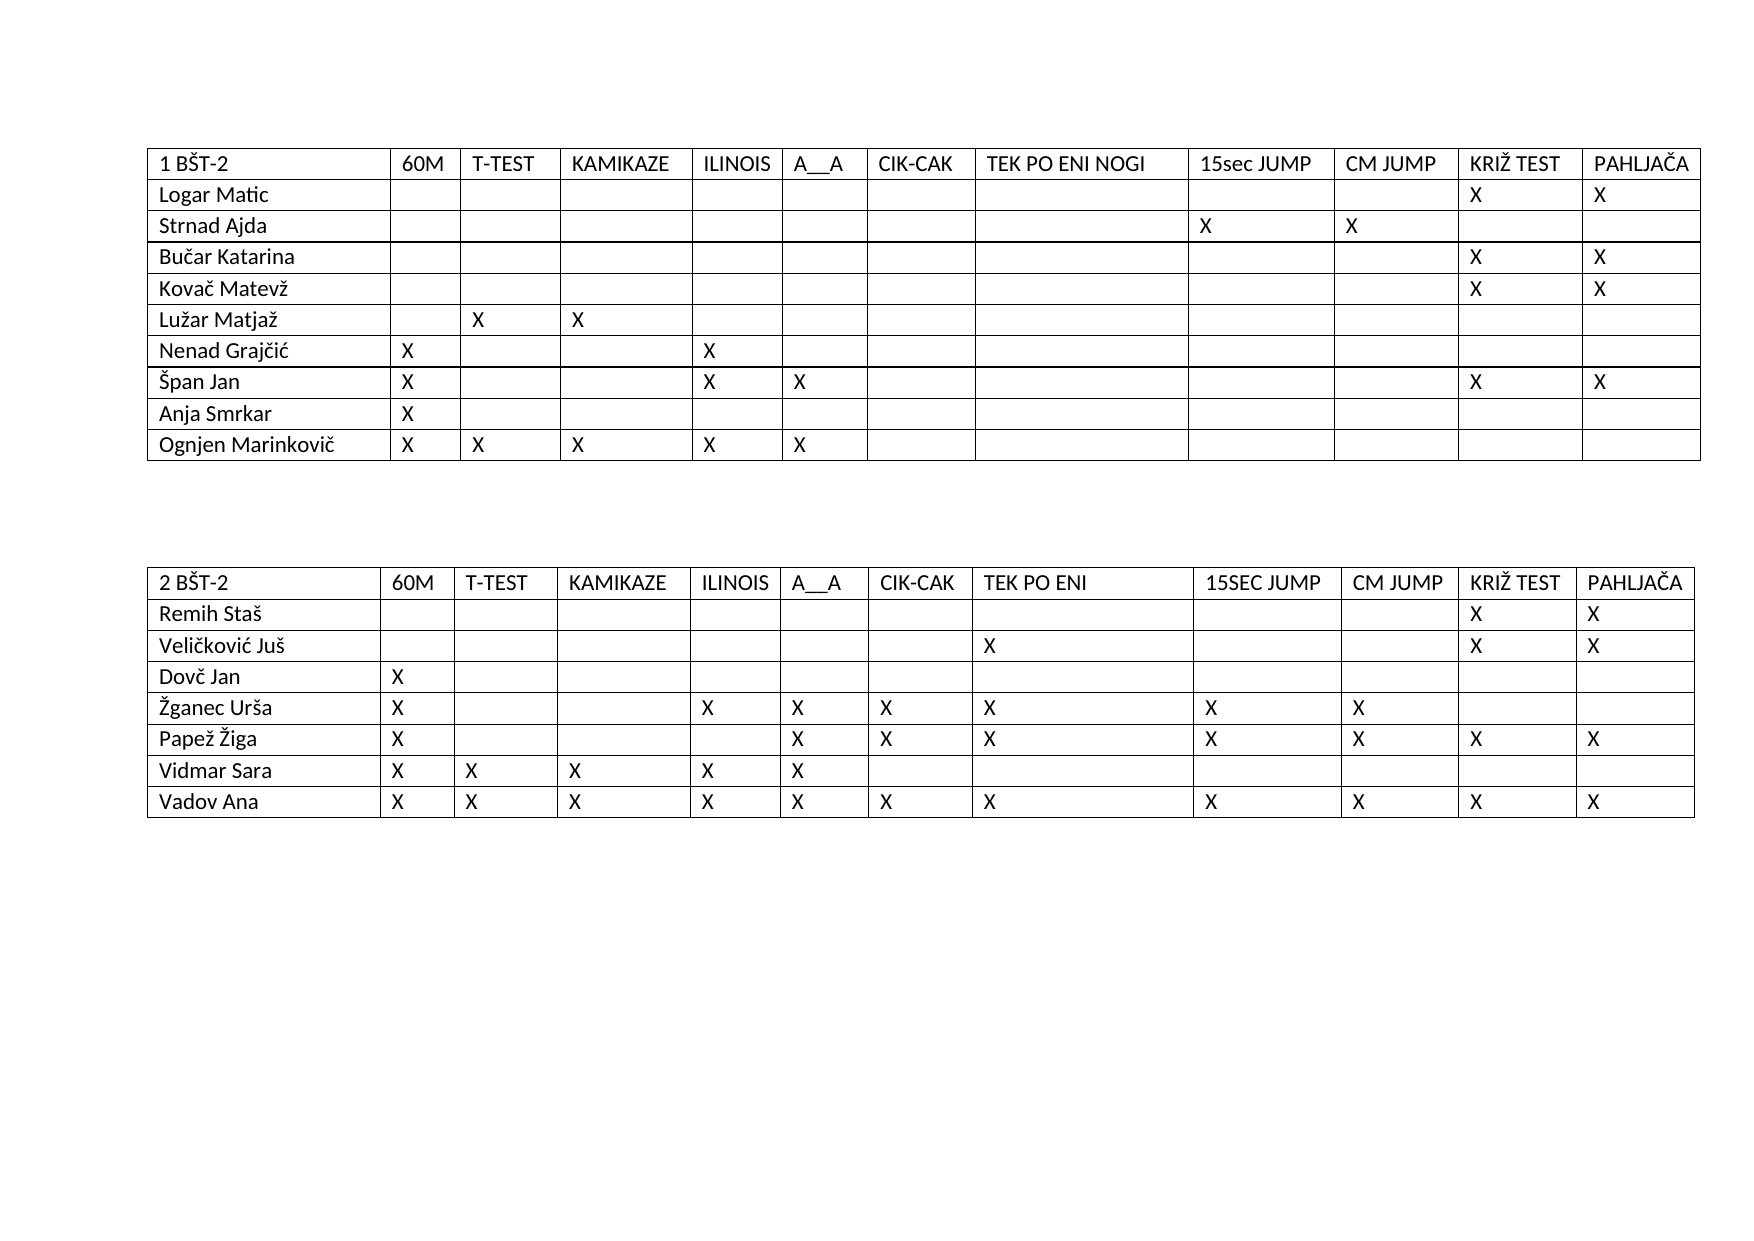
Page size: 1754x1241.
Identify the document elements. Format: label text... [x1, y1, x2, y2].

table_header 2 BŠT-2 [148, 568, 380, 598]
table_cell Kovač Matevž [148, 274, 390, 304]
table_cell [1335, 430, 1458, 460]
table_cell Vadov Ana [148, 787, 380, 817]
table_cell [1342, 631, 1458, 661]
table_cell [1459, 756, 1576, 786]
table_header KRIŽ TEST [1459, 149, 1582, 179]
table_cell [1194, 662, 1341, 692]
table_cell X [381, 756, 454, 786]
table_cell [1459, 662, 1576, 692]
table_cell [558, 693, 690, 723]
table_cell [1194, 631, 1341, 661]
table_cell [973, 600, 1193, 630]
table_cell X [561, 305, 692, 335]
table_cell [455, 693, 557, 723]
table_cell [1583, 399, 1700, 429]
table_cell [868, 274, 975, 304]
table_cell [781, 600, 868, 630]
table_cell Vidmar Sara [148, 756, 380, 786]
table_header CM JUMP [1342, 568, 1458, 598]
table_cell X [781, 787, 868, 817]
table_cell [693, 274, 782, 304]
table_cell X [558, 787, 690, 817]
table_cell X [781, 693, 868, 723]
table_cell [391, 243, 460, 273]
table_cell [976, 399, 1188, 429]
table_cell [391, 180, 460, 210]
table_cell [976, 368, 1188, 398]
table_cell Bučar Katarina [148, 243, 390, 273]
table_cell [1189, 336, 1334, 366]
table_cell [461, 211, 560, 241]
table_cell [976, 305, 1188, 335]
table_cell Remih Staš [148, 600, 380, 630]
table_cell [558, 600, 690, 630]
table_header PAHLJAČA [1583, 149, 1700, 179]
table_cell [973, 756, 1193, 786]
table_cell [1583, 430, 1700, 460]
table_cell [558, 662, 690, 692]
table_cell [869, 662, 972, 692]
table_cell X [973, 631, 1193, 661]
table_cell X [461, 305, 560, 335]
table_cell X [1459, 600, 1576, 630]
table_cell [976, 274, 1188, 304]
table_cell [693, 211, 782, 241]
table_cell X [1583, 274, 1700, 304]
table_cell [868, 180, 975, 210]
table_cell [1459, 211, 1582, 241]
table_cell Špan Jan [148, 368, 390, 398]
table_cell [381, 600, 454, 630]
table_header T-TEST [455, 568, 557, 598]
table_cell X [1459, 631, 1576, 661]
table_cell [1459, 693, 1576, 723]
table_cell [1189, 368, 1334, 398]
table_cell Lužar Matjaž [148, 305, 390, 335]
table_cell [461, 399, 560, 429]
table_header 60M [381, 568, 454, 598]
table_header CM JUMP [1335, 149, 1458, 179]
table_cell X [1577, 725, 1694, 755]
table_cell X [1459, 725, 1576, 755]
table_cell [1189, 399, 1334, 429]
table_header 1 BŠT-2 [148, 149, 390, 179]
table_cell [783, 399, 867, 429]
table_cell [461, 336, 560, 366]
table_header KRIŽ TEST [1459, 568, 1576, 598]
table_cell [869, 756, 972, 786]
table_cell X [381, 787, 454, 817]
table_cell X [1342, 725, 1458, 755]
table_cell X [1459, 274, 1582, 304]
table_cell X [561, 430, 692, 460]
table_cell [868, 430, 975, 460]
table_cell [691, 725, 780, 755]
table_cell X [1583, 368, 1700, 398]
table_cell X [1342, 787, 1458, 817]
table_cell Ognjen Marinkovič [148, 430, 390, 460]
table_cell [1189, 430, 1334, 460]
table_cell [391, 274, 460, 304]
table_cell [1189, 305, 1334, 335]
table_cell [693, 243, 782, 273]
table_cell [973, 662, 1193, 692]
table_cell [455, 600, 557, 630]
table_cell [1583, 336, 1700, 366]
table_cell [1335, 243, 1458, 273]
table_cell X [691, 756, 780, 786]
table_cell X [693, 368, 782, 398]
table_cell [561, 211, 692, 241]
table_cell [1459, 305, 1582, 335]
table_cell X [381, 725, 454, 755]
table_cell X [1335, 211, 1458, 241]
table_cell [1459, 336, 1582, 366]
table_cell Logar Matic [148, 180, 390, 210]
table_cell [783, 180, 867, 210]
table_header A__A [781, 568, 868, 598]
table_cell [461, 274, 560, 304]
table_cell Nenad Grajčić [148, 336, 390, 366]
table_cell [1189, 180, 1334, 210]
table_cell X [1583, 180, 1700, 210]
table_cell X [381, 662, 454, 692]
table_cell X [391, 336, 460, 366]
table_cell [1189, 243, 1334, 273]
table_cell X [1459, 368, 1582, 398]
table_cell [558, 725, 690, 755]
table_cell [781, 662, 868, 692]
table_header ILINOIS [691, 568, 780, 598]
table_cell X [1577, 787, 1694, 817]
table_cell X [693, 336, 782, 366]
table_cell X [391, 399, 460, 429]
table_cell [976, 243, 1188, 273]
table_cell [693, 180, 782, 210]
table_cell [1577, 693, 1694, 723]
table_header 15SEC JUMP [1194, 568, 1341, 598]
table_header TEK PO ENI [973, 568, 1193, 598]
table_cell [1189, 274, 1334, 304]
table_cell [1342, 662, 1458, 692]
table_cell Strnad Ajda [148, 211, 390, 241]
table_cell [868, 211, 975, 241]
table_cell Dovč Jan [148, 662, 380, 692]
table_cell [976, 336, 1188, 366]
table_cell [783, 336, 867, 366]
table_cell X [869, 787, 972, 817]
table_cell [1342, 756, 1458, 786]
table_cell Anja Smrkar [148, 399, 390, 429]
table_header T-TEST [461, 149, 560, 179]
table_cell X [869, 725, 972, 755]
table_cell [455, 662, 557, 692]
table_cell [869, 631, 972, 661]
table_header PAHLJAČA [1577, 568, 1694, 598]
table_header A__A [783, 149, 867, 179]
table_cell X [781, 756, 868, 786]
table_cell [691, 662, 780, 692]
table_cell [1335, 180, 1458, 210]
table_header 60M [391, 149, 460, 179]
table_cell X [1194, 693, 1341, 723]
table_cell [1342, 600, 1458, 630]
table_cell [461, 180, 560, 210]
table_cell X [1577, 631, 1694, 661]
table_cell [781, 631, 868, 661]
table_cell X [781, 725, 868, 755]
table_cell [868, 305, 975, 335]
table_cell [976, 430, 1188, 460]
table_cell [691, 600, 780, 630]
table_cell [391, 211, 460, 241]
table_cell X [455, 756, 557, 786]
table_cell [455, 725, 557, 755]
table_cell [868, 243, 975, 273]
table_cell [455, 631, 557, 661]
table_cell X [691, 693, 780, 723]
table_cell X [1194, 725, 1341, 755]
table_cell X [461, 430, 560, 460]
table_cell [691, 631, 780, 661]
table_cell X [1459, 787, 1576, 817]
table_cell X [558, 756, 690, 786]
table_cell [381, 631, 454, 661]
table_cell [561, 274, 692, 304]
table_header CIK-CAK [869, 568, 972, 598]
table_cell [693, 305, 782, 335]
table_cell X [783, 368, 867, 398]
table_header KAMIKAZE [558, 568, 690, 598]
table_cell [561, 180, 692, 210]
table_cell [461, 243, 560, 273]
table_cell X [1459, 180, 1582, 210]
table_cell Papež Žiga [148, 725, 380, 755]
table_cell X [381, 693, 454, 723]
table_cell X [1583, 243, 1700, 273]
table_cell X [391, 368, 460, 398]
table_cell [1335, 336, 1458, 366]
table_header TEK PO ENI NOGI [976, 149, 1188, 179]
table_cell X [869, 693, 972, 723]
table_cell [976, 211, 1188, 241]
table_cell X [973, 787, 1193, 817]
table_header 15sec JUMP [1189, 149, 1334, 179]
table_header KAMIKAZE [561, 149, 692, 179]
table_cell [1335, 368, 1458, 398]
table_cell X [391, 430, 460, 460]
table_cell X [783, 430, 867, 460]
table_cell Žganec Urša [148, 693, 380, 723]
table_cell X [691, 787, 780, 817]
table_cell [561, 368, 692, 398]
table_cell [1459, 430, 1582, 460]
table_cell [561, 399, 692, 429]
table_cell X [1189, 211, 1334, 241]
table_cell X [973, 725, 1193, 755]
table_cell [1459, 399, 1582, 429]
table_cell X [1577, 600, 1694, 630]
table_cell X [455, 787, 557, 817]
table_cell [783, 305, 867, 335]
table_cell [561, 336, 692, 366]
table_cell X [1459, 243, 1582, 273]
table_cell X [1342, 693, 1458, 723]
table_cell [783, 274, 867, 304]
table_header CIK-CAK [868, 149, 975, 179]
table_cell [693, 399, 782, 429]
table_cell [1194, 756, 1341, 786]
table_cell [783, 243, 867, 273]
table_cell [391, 305, 460, 335]
table_cell X [693, 430, 782, 460]
table_cell [1577, 756, 1694, 786]
table_cell [1335, 399, 1458, 429]
table_cell [558, 631, 690, 661]
table_cell X [973, 693, 1193, 723]
table_cell [976, 180, 1188, 210]
table_cell X [1194, 787, 1341, 817]
table_cell Veličković Juš [148, 631, 380, 661]
table_cell [461, 368, 560, 398]
table_cell [1583, 305, 1700, 335]
table_cell [1335, 274, 1458, 304]
table_cell [1335, 305, 1458, 335]
table_cell [561, 243, 692, 273]
table_cell [1577, 662, 1694, 692]
table_cell [868, 399, 975, 429]
table_cell [783, 211, 867, 241]
table_cell [1583, 211, 1700, 241]
table_cell [868, 368, 975, 398]
table_header ILINOIS [693, 149, 782, 179]
table_cell [869, 600, 972, 630]
table_cell [868, 336, 975, 366]
table_cell [1194, 600, 1341, 630]
